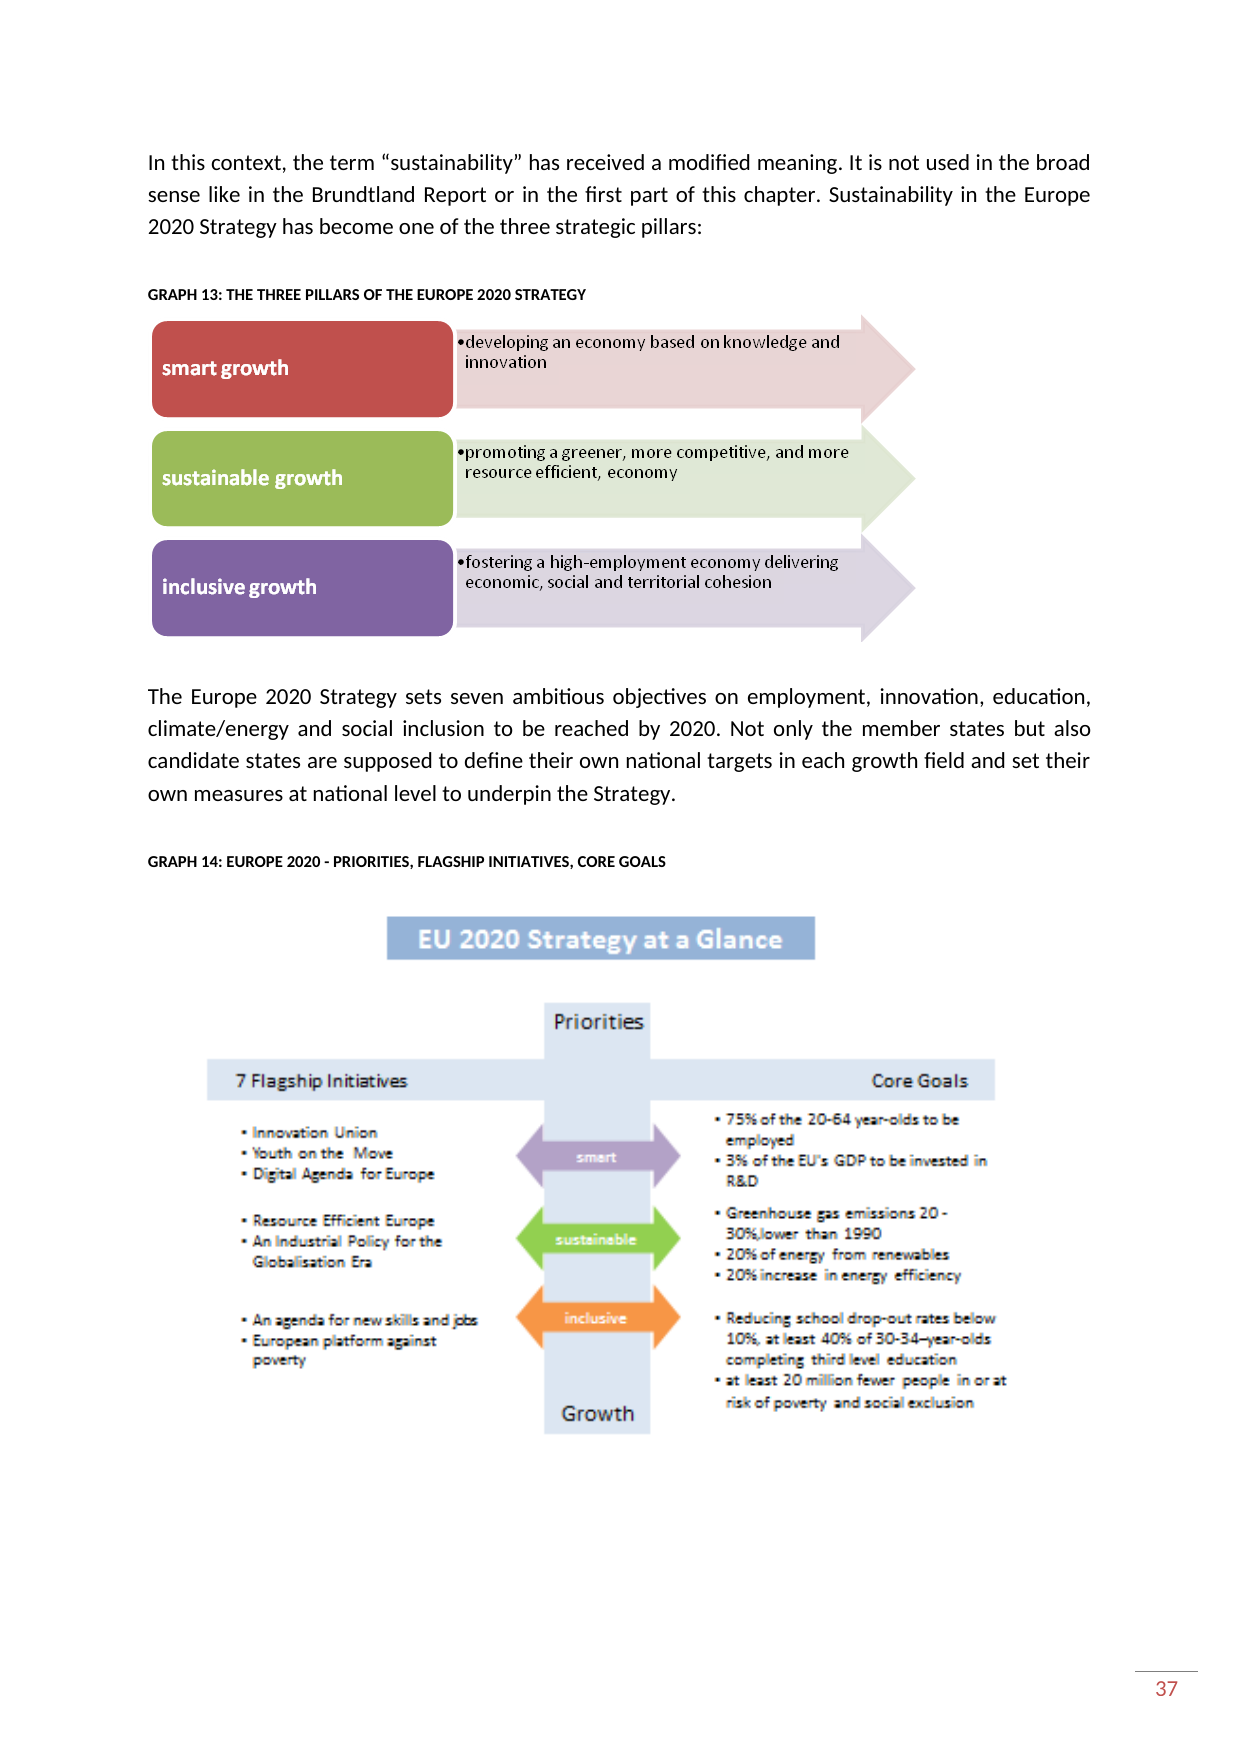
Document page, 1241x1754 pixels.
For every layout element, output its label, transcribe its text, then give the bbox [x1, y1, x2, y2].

text Graph 13: The Three Pillars of the EUROPE 2020 Strategy [148, 285, 1093, 305]
picture [147, 881, 1056, 1467]
text In this context, the term “sustainability” has received a modified meaning. It is not used in the broad sense like in the Brundtland Report or in the first part of this chapter. Sustainability in the Europe 2020 Strategy has become one of the three strategic pillars: [148, 148, 1093, 240]
text Graph 14: EUROPE 2020 - Priorities, Flagship Initiatives, Core Goals [148, 851, 1093, 872]
picture [147, 314, 916, 642]
text The Europe 2020 Strategy sets seven ambitious objectives on employment, innovation, education, climate/energy and social inclusion to be reached by 2020. Not only the member states but also candidate states are supposed to define their own national targets in each growth field and set their own measures at national level to underpin the Strategy. [148, 682, 1093, 807]
